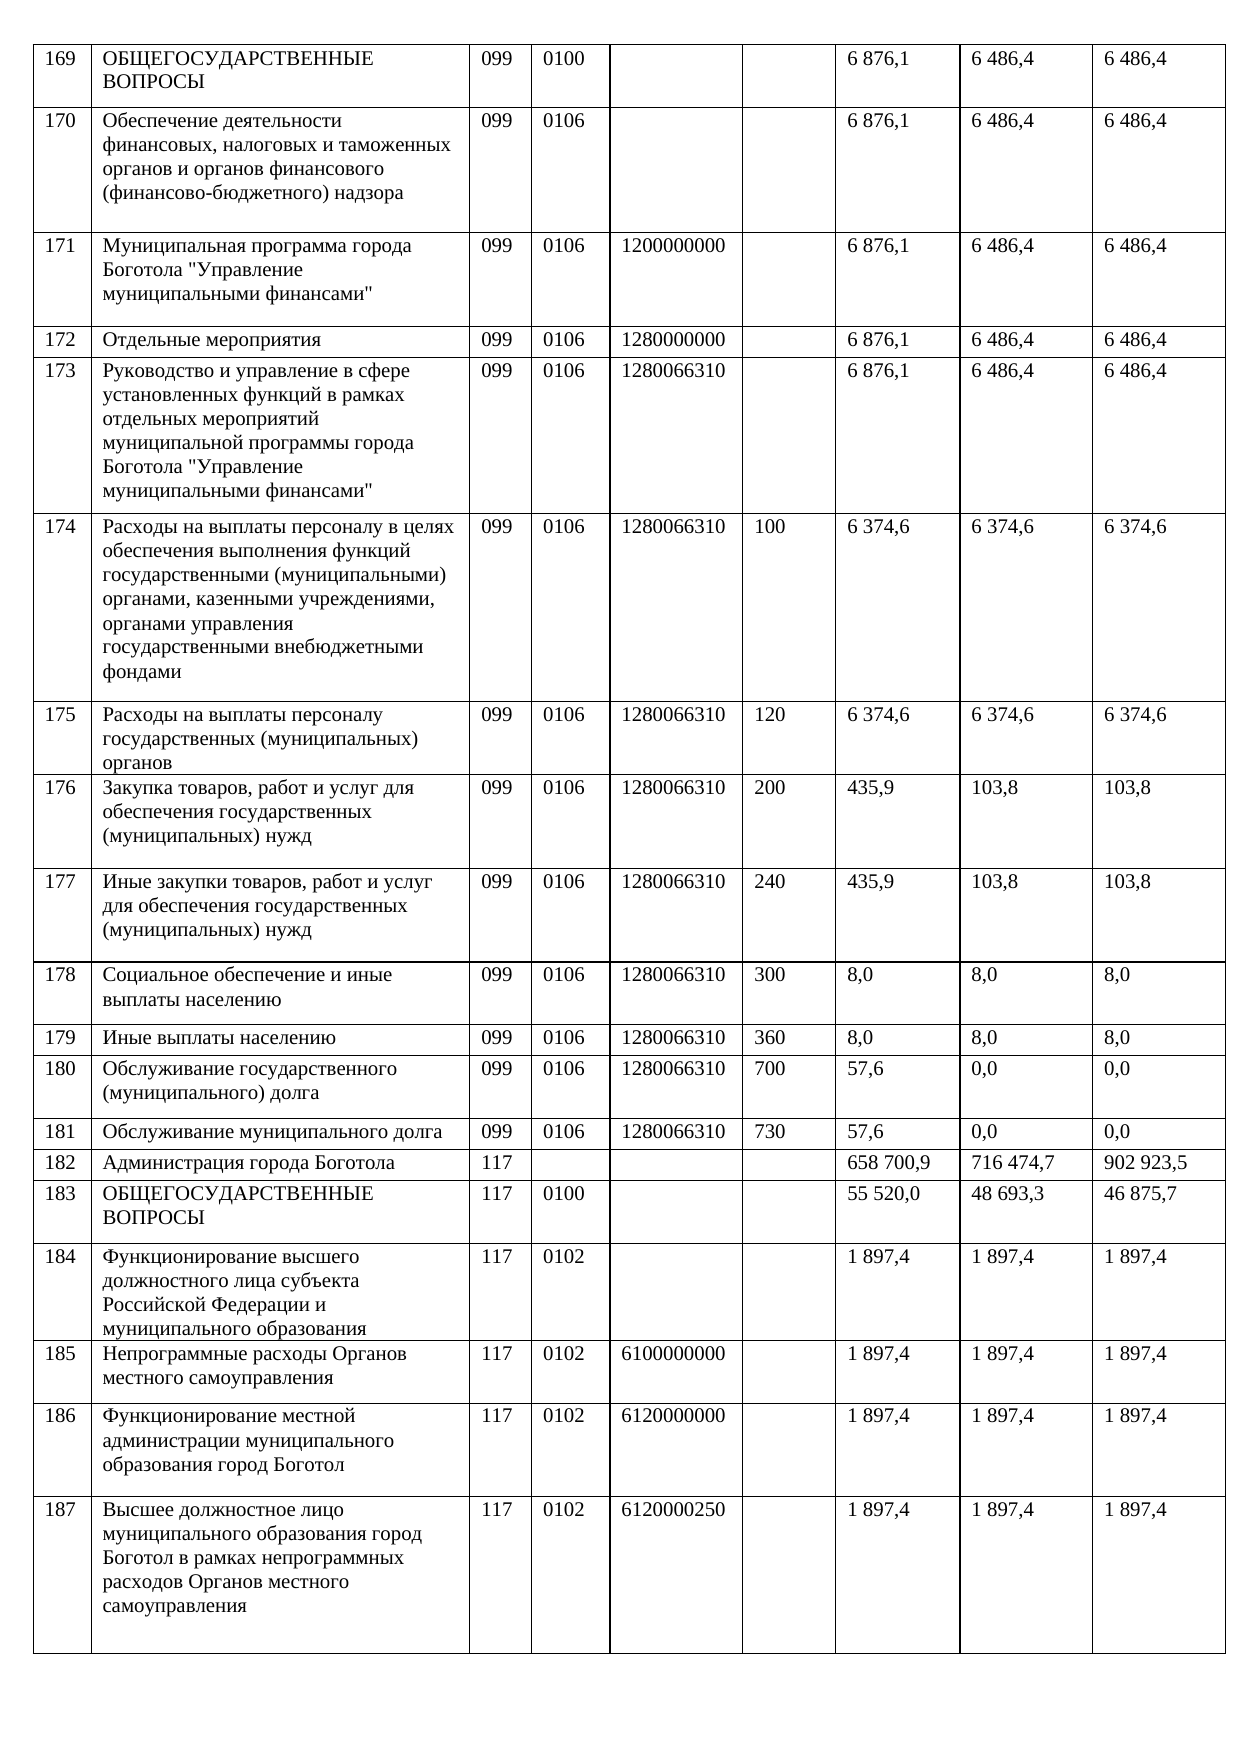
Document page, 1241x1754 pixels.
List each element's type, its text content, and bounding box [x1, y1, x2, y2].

table_cell 187 [34, 1497, 91, 1652]
table_cell [743, 1150, 835, 1180]
table_cell 8,0 [1093, 1025, 1225, 1055]
table_cell 179 [34, 1025, 91, 1055]
table_cell 8,0 [961, 1025, 1092, 1055]
table_cell [743, 108, 835, 232]
table_cell [611, 45, 742, 107]
table_cell 48 693,3 [961, 1181, 1092, 1243]
table_cell 0102 [532, 1404, 609, 1496]
table_cell [611, 1244, 742, 1340]
table_cell 0106 [532, 514, 609, 701]
table_cell 117 [470, 1497, 531, 1652]
table_cell 730 [743, 1119, 835, 1149]
table_cell 0106 [532, 1056, 609, 1118]
table_cell Социальное обеспечение и иные выплаты населению [92, 963, 469, 1024]
table_cell 0102 [532, 1497, 609, 1652]
table_cell 6 374,6 [1093, 514, 1225, 701]
table_cell 6 486,4 [1093, 327, 1225, 357]
table_cell 6 876,1 [836, 327, 959, 357]
table_cell 8,0 [836, 1025, 959, 1055]
table_cell [743, 358, 835, 513]
table_cell Руководство и управление в сфере установленных функций в рамках отдельных мероприятий муниципальной программы города Боготола "Управление муниципальными финансами" [92, 358, 469, 513]
table_cell 1280066310 [611, 963, 742, 1024]
table_cell 103,8 [1093, 775, 1225, 868]
table_cell 1 897,4 [836, 1404, 959, 1496]
table_cell 1 897,4 [836, 1244, 959, 1340]
table_cell 6 486,4 [1093, 233, 1225, 326]
table_cell 117 [470, 1244, 531, 1340]
table_cell 57,6 [836, 1056, 959, 1118]
table_cell Закупка товаров, работ и услуг для обеспечения государственных (муниципальных) нужд [92, 775, 469, 868]
table_cell 6 876,1 [836, 233, 959, 326]
table_cell 0106 [532, 233, 609, 326]
table_cell 183 [34, 1181, 91, 1243]
table_cell 902 923,5 [1093, 1150, 1225, 1180]
table_cell 6100000000 [611, 1341, 742, 1402]
table_cell 0100 [532, 45, 609, 107]
table_cell 103,8 [961, 869, 1092, 961]
table_cell 169 [34, 45, 91, 107]
table_cell 1 897,4 [836, 1341, 959, 1402]
table_cell 103,8 [961, 775, 1092, 868]
table_cell 0100 [532, 1181, 609, 1243]
table_cell [743, 1341, 835, 1402]
table_cell 099 [470, 358, 531, 513]
table_cell 435,9 [836, 775, 959, 868]
table_cell 099 [470, 108, 531, 232]
table_cell 177 [34, 869, 91, 961]
table_cell 1280066310 [611, 1056, 742, 1118]
table_cell 57,6 [836, 1119, 959, 1149]
table_cell 6 486,4 [961, 358, 1092, 513]
table_cell 174 [34, 514, 91, 701]
table_cell 0,0 [1093, 1056, 1225, 1118]
table_cell [611, 108, 742, 232]
table_cell 103,8 [1093, 869, 1225, 961]
table_cell 1280066310 [611, 869, 742, 961]
table_cell 099 [470, 1119, 531, 1149]
table_cell 178 [34, 963, 91, 1024]
table_cell 200 [743, 775, 835, 868]
table_cell 099 [470, 1025, 531, 1055]
table_cell Функционирование местной администрации муниципального образования город Боготол [92, 1404, 469, 1496]
table_cell 6 486,4 [1093, 45, 1225, 107]
table_cell 700 [743, 1056, 835, 1118]
table_cell 171 [34, 233, 91, 326]
table_cell [743, 1404, 835, 1496]
table_cell 6 374,6 [836, 702, 959, 774]
table_cell 6 486,4 [961, 327, 1092, 357]
table_cell Обслуживание муниципального долга [92, 1119, 469, 1149]
table_cell 6 876,1 [836, 108, 959, 232]
table_cell Иные выплаты населению [92, 1025, 469, 1055]
table_cell 1280066310 [611, 1119, 742, 1149]
table_cell 6 374,6 [961, 702, 1092, 774]
table_cell 099 [470, 45, 531, 107]
table_cell 1 897,4 [961, 1244, 1092, 1340]
table_cell 1280000000 [611, 327, 742, 357]
table_cell Расходы на выплаты персоналу государственных (муниципальных) органов [92, 702, 469, 774]
table_cell Высшее должностное лицо муниципального образования город Боготол в рамках непрограммных расходов Органов местного самоуправления [92, 1497, 469, 1652]
table_cell Обеспечение деятельности финансовых, налоговых и таможенных органов и органов финансового (финансово-бюджетного) надзора [92, 108, 469, 232]
table_cell 1 897,4 [836, 1497, 959, 1652]
table_cell 716 474,7 [961, 1150, 1092, 1180]
table_cell 6 486,4 [961, 45, 1092, 107]
table_cell 1 897,4 [961, 1404, 1092, 1496]
table_cell Отдельные мероприятия [92, 327, 469, 357]
table_cell 8,0 [836, 963, 959, 1024]
table_cell 6 374,6 [961, 514, 1092, 701]
table_cell 240 [743, 869, 835, 961]
table_cell 6 876,1 [836, 358, 959, 513]
table_cell 181 [34, 1119, 91, 1149]
table_cell 0,0 [1093, 1119, 1225, 1149]
table_cell 0106 [532, 327, 609, 357]
table_cell [743, 1244, 835, 1340]
table_cell 1280066310 [611, 702, 742, 774]
table_cell [611, 1150, 742, 1180]
table_cell 099 [470, 514, 531, 701]
table_cell 1 897,4 [1093, 1404, 1225, 1496]
table_cell ОБЩЕГОСУДАРСТВЕННЫЕ ВОПРОСЫ [92, 45, 469, 107]
table_cell 099 [470, 702, 531, 774]
table_cell 0,0 [961, 1056, 1092, 1118]
table_cell 180 [34, 1056, 91, 1118]
table_cell [743, 327, 835, 357]
table_cell 6120000250 [611, 1497, 742, 1652]
table_cell 55 520,0 [836, 1181, 959, 1243]
table_cell 099 [470, 963, 531, 1024]
table_cell 172 [34, 327, 91, 357]
table_cell 0106 [532, 1025, 609, 1055]
table_cell 099 [470, 1056, 531, 1118]
table_cell 0106 [532, 702, 609, 774]
table_cell 1 897,4 [1093, 1341, 1225, 1402]
table_cell Администрация города Боготола [92, 1150, 469, 1180]
table_cell 6 486,4 [1093, 108, 1225, 232]
table_cell 6 374,6 [1093, 702, 1225, 774]
table_cell 0106 [532, 108, 609, 232]
table_cell [743, 45, 835, 107]
table_cell 0106 [532, 963, 609, 1024]
table_cell 0102 [532, 1244, 609, 1340]
table_cell 6 486,4 [1093, 358, 1225, 513]
table_cell 0106 [532, 775, 609, 868]
table_cell 117 [470, 1181, 531, 1243]
table_cell 182 [34, 1150, 91, 1180]
table_cell 170 [34, 108, 91, 232]
table_cell 117 [470, 1404, 531, 1496]
table_cell [743, 233, 835, 326]
table_cell 185 [34, 1341, 91, 1402]
table_cell 117 [470, 1150, 531, 1180]
table_cell 120 [743, 702, 835, 774]
table_cell 0102 [532, 1341, 609, 1402]
table_cell 1280066310 [611, 514, 742, 701]
table_cell 175 [34, 702, 91, 774]
table_cell ОБЩЕГОСУДАРСТВЕННЫЕ ВОПРОСЫ [92, 1181, 469, 1243]
table_cell 0106 [532, 869, 609, 961]
table_cell [743, 1497, 835, 1652]
table_cell 8,0 [961, 963, 1092, 1024]
table_cell 099 [470, 233, 531, 326]
table_cell 0106 [532, 358, 609, 513]
table_cell 1280066310 [611, 1025, 742, 1055]
table_cell 1 897,4 [961, 1497, 1092, 1652]
table_cell Расходы на выплаты персоналу в целях обеспечения выполнения функций государственными (муниципальными) органами, казенными учреждениями, органами управления государственными внебюджетными фондами [92, 514, 469, 701]
table_cell 658 700,9 [836, 1150, 959, 1180]
table_cell 100 [743, 514, 835, 701]
table_cell 6 876,1 [836, 45, 959, 107]
table_cell Иные закупки товаров, работ и услуг для обеспечения государственных (муниципальных) нужд [92, 869, 469, 961]
table_cell 176 [34, 775, 91, 868]
table_cell 6 374,6 [836, 514, 959, 701]
table_cell 6 486,4 [961, 233, 1092, 326]
table_cell [532, 1150, 609, 1180]
table_cell Непрограммные расходы Органов местного самоуправления [92, 1341, 469, 1402]
table_cell 360 [743, 1025, 835, 1055]
table_cell 099 [470, 327, 531, 357]
table_cell 0,0 [961, 1119, 1092, 1149]
table_cell 1 897,4 [1093, 1497, 1225, 1652]
table_cell 8,0 [1093, 963, 1225, 1024]
table_cell [611, 1181, 742, 1243]
table_cell 1280066310 [611, 775, 742, 868]
table_cell 099 [470, 869, 531, 961]
table_cell Муниципальная программа города Боготола "Управление муниципальными финансами" [92, 233, 469, 326]
table_cell 1280066310 [611, 358, 742, 513]
table_cell 099 [470, 775, 531, 868]
table_cell Функционирование высшего должностного лица субъекта Российской Федерации и муниципального образования [92, 1244, 469, 1340]
table_cell 1 897,4 [961, 1341, 1092, 1402]
table_cell [743, 1181, 835, 1243]
table_cell 1 897,4 [1093, 1244, 1225, 1340]
table_cell 117 [470, 1341, 531, 1402]
table_cell 1200000000 [611, 233, 742, 326]
table_cell 300 [743, 963, 835, 1024]
table_cell 0106 [532, 1119, 609, 1149]
table_cell Обслуживание государственного (муниципального) долга [92, 1056, 469, 1118]
table_cell 435,9 [836, 869, 959, 961]
table_cell 186 [34, 1404, 91, 1496]
table_cell 46 875,7 [1093, 1181, 1225, 1243]
table_cell 184 [34, 1244, 91, 1340]
table_cell 173 [34, 358, 91, 513]
table_cell 6 486,4 [961, 108, 1092, 232]
table_cell 6120000000 [611, 1404, 742, 1496]
